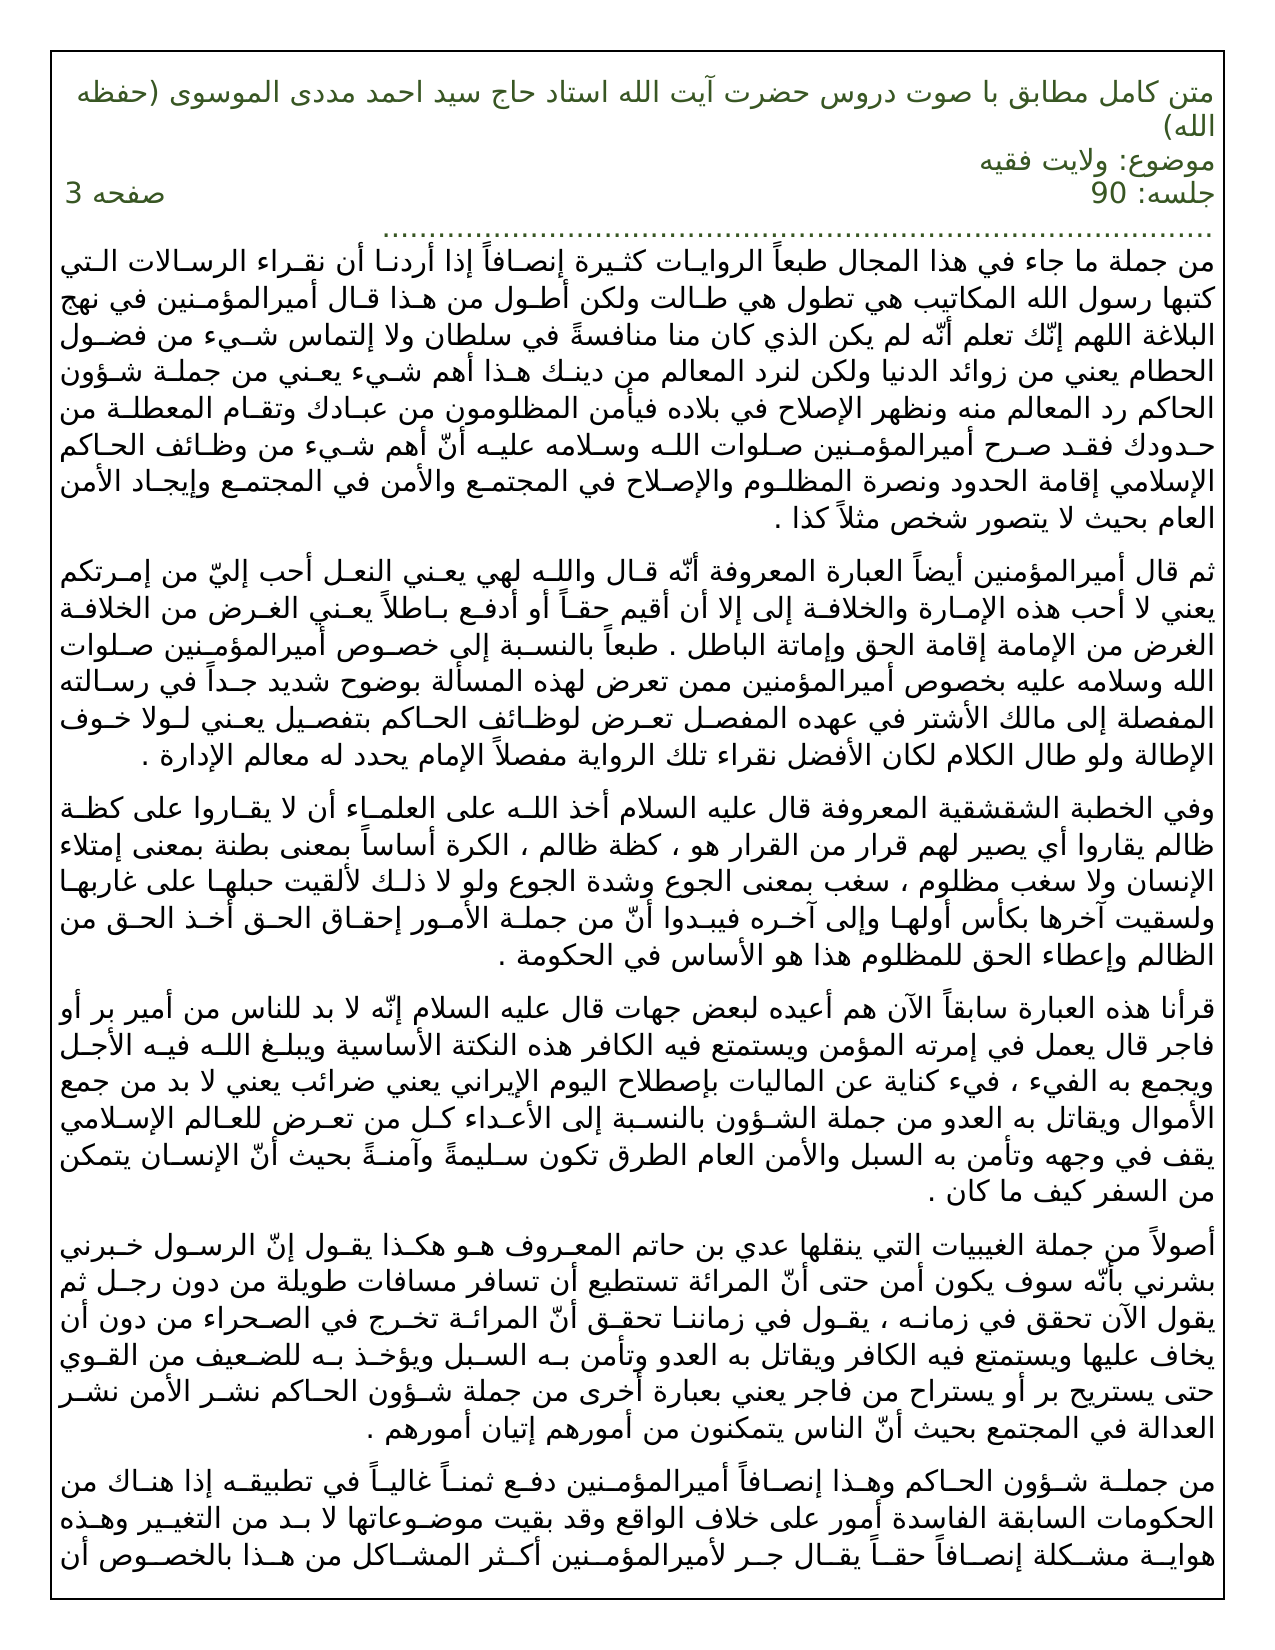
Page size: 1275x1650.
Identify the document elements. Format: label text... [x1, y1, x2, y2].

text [59, 1465, 1216, 1572]
text قرأنا هذه العبارة سابقاً الآن هم أعيده لبعض جهات قال عليه السلام إنّه لا بد للناس من أمير بر أو فاجر قال يعمل في إمرته المؤمن ويستمتع فيه الكافر هذه النكتة الأساسية ويبلغ الله فيه الأجل ويجمع به الفيء ، فيء كناية عن الماليات بإصطلاح اليوم الإيراني يعني ضرائب يعني لا بد من جمع الأموال ويقاتل به العدو من جملة الشؤون بالنسبة إلى الأعداء كل من تعرض للعالم الإسلامي يقف في وجهه وتأمن به السبل والأمن العام الطرق تكون سليمةً وآمنةً بحيث أنّ الإنسان يتمكن من السفر كيف ما كان . [59, 991, 1216, 1209]
text ثم قال أميرالمؤمنين أيضاً العبارة المعروفة أنّه قال والله لهي يعني النعل أحب إليّ من إمرتكم يعني لا أحب هذه الإمارة والخلافة إلى إلا أن أقيم حقاً أو أدفع باطلاً يعني الغرض من الخلافة الغرض من الإمامة إقامة الحق وإماتة الباطل . طبعاً بالنسبة إلى خصوص أميرالمؤمنين صلوات الله وسلامه عليه بخصوص أميرالمؤمنين ممن تعرض لهذه المسألة بوضوح شديد جداً في رسالته المفصلة إلى مالك الأشتر في عهده المفصل تعرض لوظائف الحاكم بتفصيل يعني لولا خوف الإطالة ولو طال الكلام لكان الأفضل نقراء تلك الرواية مفصلاً الإمام يحدد له معالم الإدارة . [59, 555, 1216, 772]
text من جملة ما جاء في هذا المجال طبعاً الروايات كثيرة إنصافاً إذا أردنا أن نقراء الرسالات التي كتبها رسول الله المكاتيب هي تطول هي طالت ولكن أطول من هذا قال أميرالمؤمنين في نهج البلاغة اللهم إنّك تعلم أنّه لم يكن الذي كان منا منافسةً في سلطان ولا إلتماس شيء من فضول الحطام يعني من زوائد الدنيا ولكن لنرد المعالم من دينك هذا أهم شيء يعني من جملة شؤون الحاكم رد المعالم منه ونظهر الإصلاح في بلاده فيأمن المظلومون من عبادك وتقام المعطلة من حدودك فقد صرح أميرالمؤمنين صلوات الله وسلامه عليه أنّ أهم شيء من وظائف الحاكم الإسلامي إقامة الحدود ونصرة المظلوم والإصلاح في المجتمع والأمن في المجتمع وإيجاد الأمن العام بحيث لا يتصور شخص مثلاً كذا . [59, 245, 1216, 535]
text وفي الخطبة الشقشقية المعروفة قال عليه السلام أخذ الله على العلماء أن لا يقاروا على كظة ظالم يقاروا أي يصير لهم قرار من القرار هو ، كظة ظالم ، الكرة أساساً بمعنى بطنة بمعنى إمتلاء الإنسان ولا سغب مظلوم ، سغب بمعنى الجوع وشدة الجوع ولو لا ذلك لألقيت حبلها على غاربها ولسقيت آخرها بكأس أولها وإلى آخره فيبدوا أنّ من جملة الأمور إحقاق الحق أخذ الحق من الظالم وإعطاء الحق للمظلوم هذا هو الأساس في الحكومة . [59, 791, 1216, 972]
text أصولاً من جملة الغيبيات التي ينقلها عدي بن حاتم المعروف هو هكذا يقول إنّ الرسول خبرني بشرني بأنّه سوف يكون أمن حتى أنّ المرائة تستطيع أن تسافر مسافات طويلة من دون رجل ثم يقول الآن تحقق في زمانه ، يقول في زماننا تحقق أنّ المرائة تخرج في الصحراء من دون أن يخاف عليها ويستمتع فيه الكافر ويقاتل به العدو وتأمن به السبل ويؤخذ به للضعيف من القوي حتى يستريح بر أو يستراح من فاجر يعني بعبارة أخرى من جملة شؤون الحاكم نشر الأمن نشر العدالة في المجتمع بحيث أنّ الناس يتمكنون من أمورهم إتيان أمورهم . [59, 1228, 1216, 1445]
